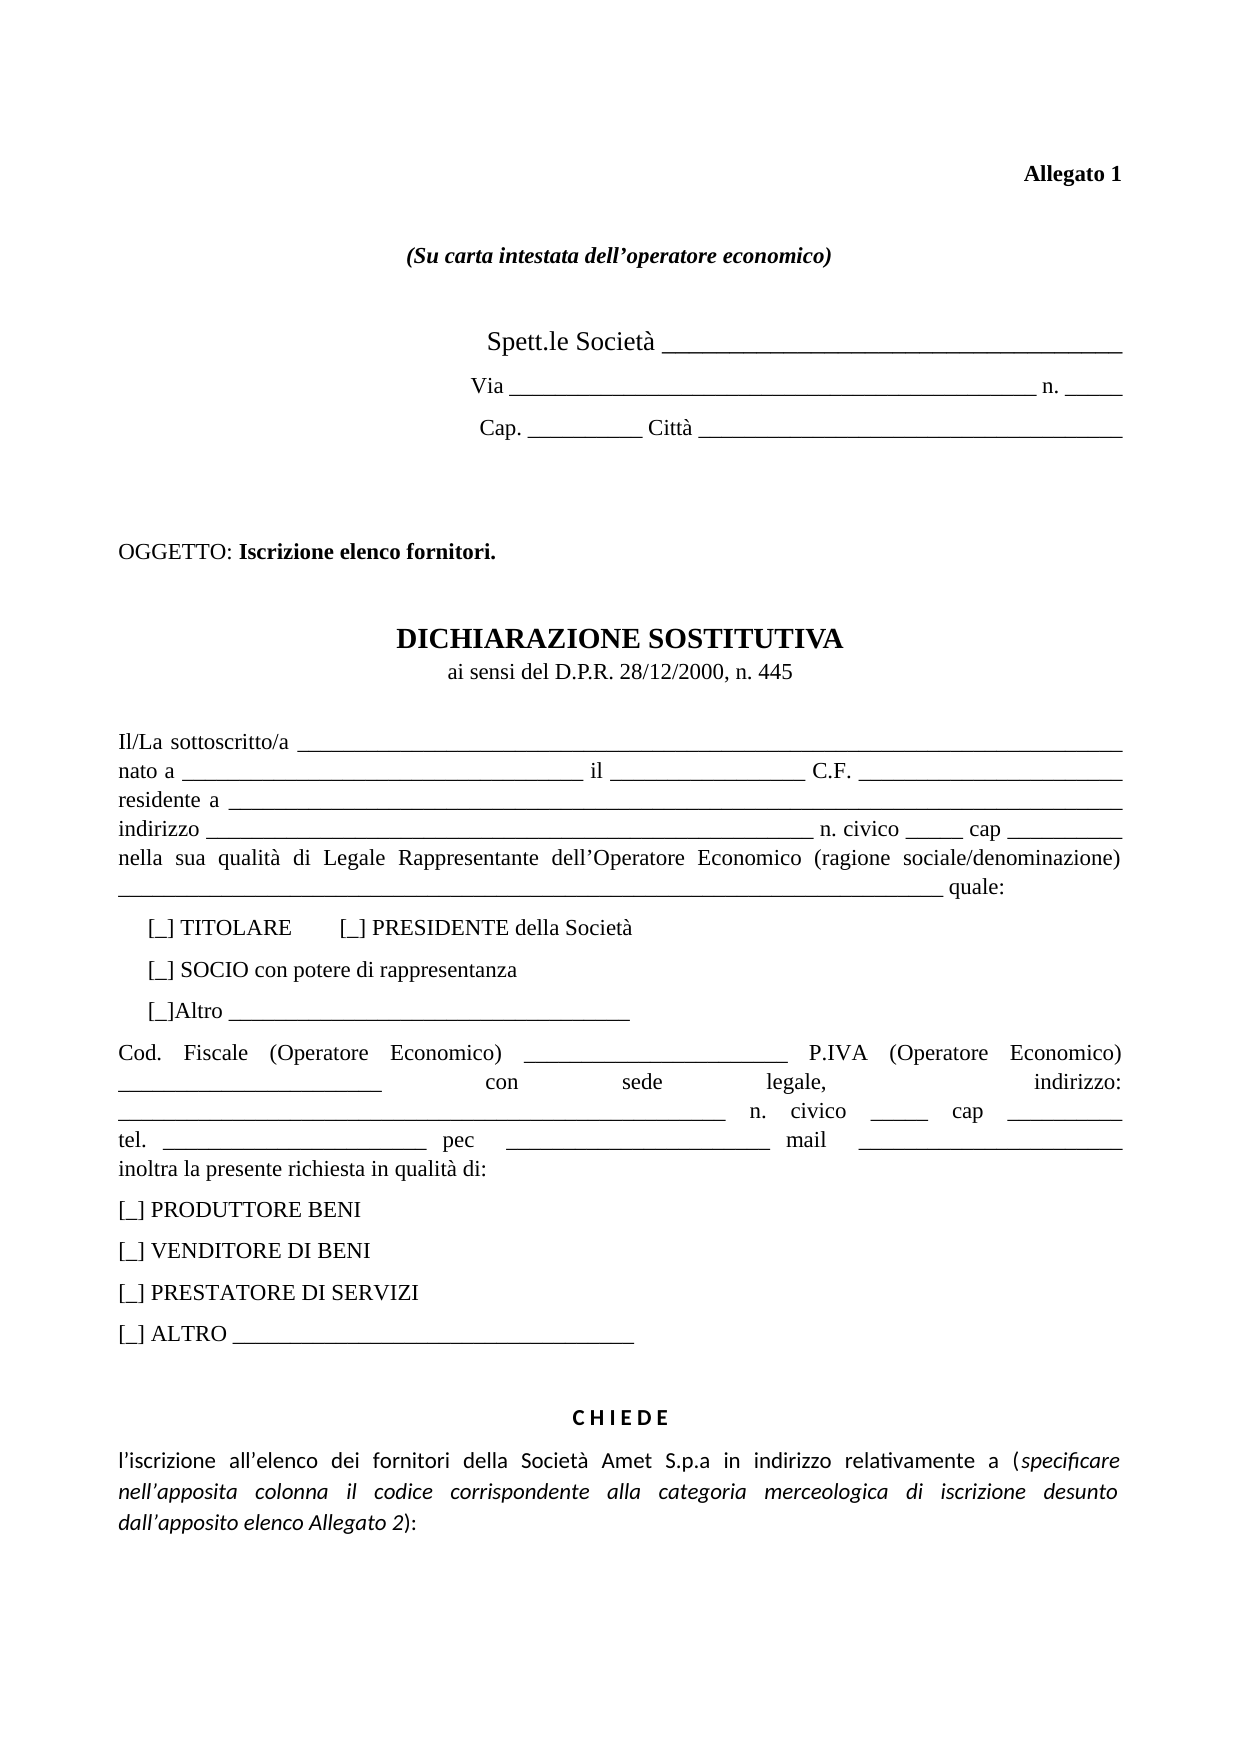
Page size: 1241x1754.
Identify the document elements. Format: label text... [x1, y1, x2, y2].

text [_] SOCIO con potere di rappresentanza [118, 956, 1122, 982]
text [_] PRESTATORE DI SERVIZI [118, 1279, 1122, 1305]
subtitle ai sensi del D.P.R. 28/12/2000, n. 445 [118, 658, 1122, 684]
text Allegato 1 [118, 159, 1122, 186]
text Cod. Fiscale (Operatore Economico) _______________________ P.IVA (Operatore Economico) _______________________ con sede legale, indirizzo: _____________________________________________________ n. civico _____ cap __________ tel. _______________________ pec _______________________ mail _______________________ inoltra la presente richiesta in qualità di: [118, 1039, 1122, 1181]
text Cap. __________ Città _____________________________________ [118, 413, 1122, 440]
text [_]Altro ___________________________________ [118, 997, 1122, 1024]
text Spett.le Società __________________________________ [118, 325, 1122, 357]
subtitle OGGETTO: Iscrizione elenco fornitori. [118, 538, 1122, 564]
text Via ______________________________________________ n. _____ [118, 372, 1122, 398]
text [_] ALTRO ___________________________________ [118, 1320, 1122, 1347]
text [_] VENDITORE DI BENI [118, 1237, 1122, 1264]
text [_] TITOLARE [_] PRESIDENTE della Società [118, 914, 1122, 941]
text [_] PRODUTTORE BENI [118, 1196, 1122, 1222]
text Il/La sottoscritto/a ________________________________________________________________________ nato a ___________________________________ il _________________ C.F. _______________________ residente a ______________________________________________________________________________ indirizzo _____________________________________________________ n. civico _____ cap __________ nella sua qualità di Legale Rappresentante dell’Operatore Economico (ragione sociale/denominazione) ________________________________________________________________________ quale: [118, 728, 1122, 899]
subtitle DICHIARAZIONE SOSTITUTIVA [118, 621, 1122, 654]
text l’iscrizione all’elenco dei fornitori della Società Amet S.p.a in indirizzo relativamente a (specificare nell’apposita colonna il codice corrispondente alla categoria merceologica di iscrizione desunto dall’apposito elenco Allegato 2): [118, 1447, 1122, 1536]
text (Su carta intestata dell’operatore economico) [118, 242, 1122, 269]
subtitle C H I E D E [118, 1403, 1122, 1431]
